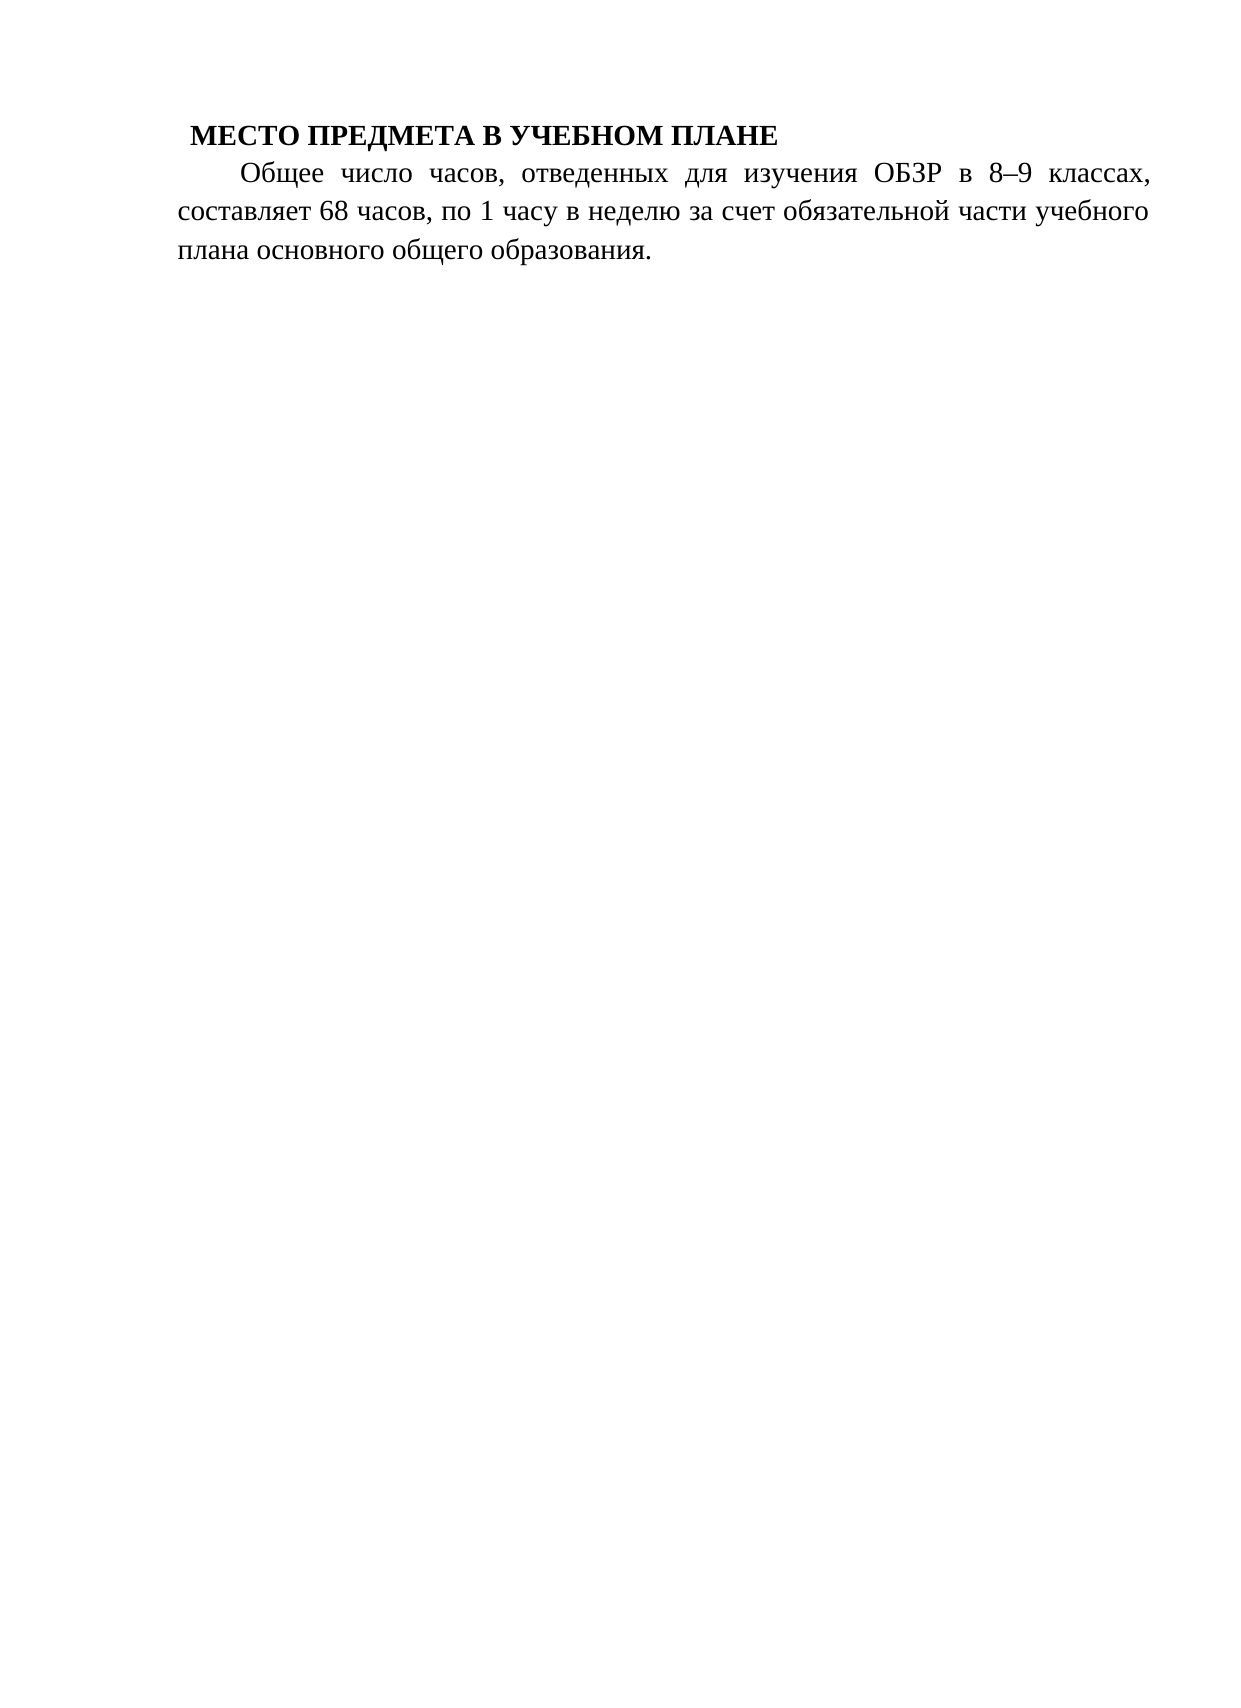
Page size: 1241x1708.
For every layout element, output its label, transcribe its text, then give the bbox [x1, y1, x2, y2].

text Общее число часов, отведенных для изучения ОБЗР в 8–9 классах, составляет 68 часов, по 1 часу в неделю за счет обязательной части учебного плана основного общего образования. [177, 155, 1151, 265]
subtitle МЕСТО ПРЕДМЕТА В УЧЕБНОМ ПЛАНЕ [190, 118, 1163, 151]
